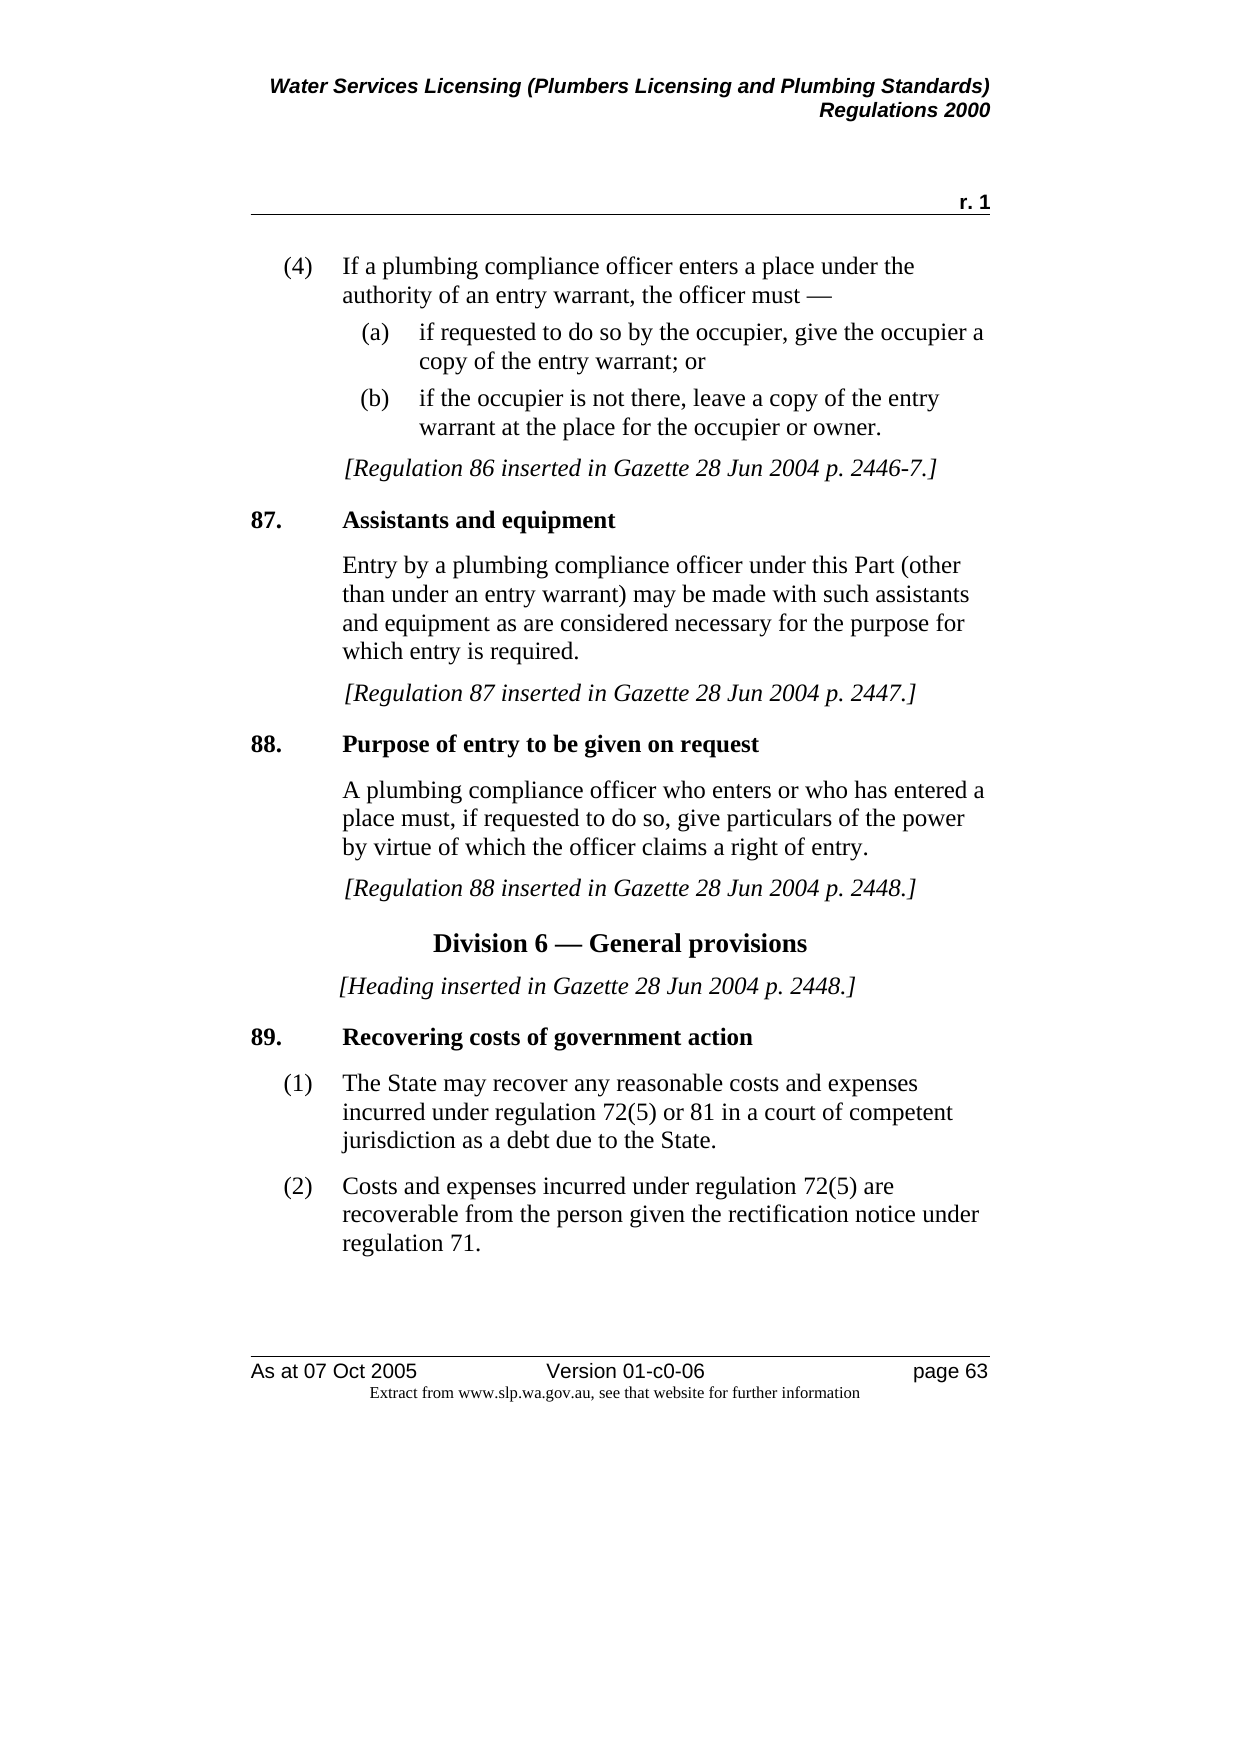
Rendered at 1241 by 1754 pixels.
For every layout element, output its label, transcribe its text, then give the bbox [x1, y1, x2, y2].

text (1) The State may recover any reasonable costs and expenses incurred under regulation 72(5) or 81 in a court of competent jurisdiction as a debt due to the State. [251, 1068, 990, 1154]
text [Regulation 87 inserted in Gazette 28 Jun 2004 p. 2447.] [251, 678, 990, 706]
text Entry by a plumbing compliance officer under this Part (other than under an entry warrant) may be made with such assistants and equipment as are considered necessary for the purpose for which entry is required. [251, 550, 990, 665]
text (2) Costs and expenses incurred under regulation 72(5) are recoverable from the person given the rectification notice under regulation 71. [251, 1171, 990, 1257]
text (b) if the occupier is not there, leave a copy of the entry warrant at the place for the occupier or owner. [251, 383, 990, 441]
subtitle [Heading inserted in Gazette 28 Jun 2004 p. 2448.] [251, 971, 990, 999]
text (4) If a plumbing compliance officer enters a place under the authority of an entry warrant, the officer must — [251, 251, 990, 309]
subtitle Division 6 — General provisions [251, 927, 990, 958]
text (a) if requested to do so by the occupier, give the occupier a copy of the entry warrant; or [251, 317, 990, 375]
text A plumbing compliance officer who enters or who has entered a place must, if requested to do so, give particulars of the power by virtue of which the officer claims a right of entry. [251, 775, 990, 861]
subtitle 89. Recovering costs of government action [251, 1022, 990, 1051]
text [Regulation 86 inserted in Gazette 28 Jun 2004 p. 2446-7.] [251, 453, 990, 482]
subtitle 87. Assistants and equipment [251, 505, 990, 533]
text [Regulation 88 inserted in Gazette 28 Jun 2004 p. 2448.] [251, 873, 990, 902]
subtitle 88. Purpose of entry to be given on request [251, 729, 990, 758]
